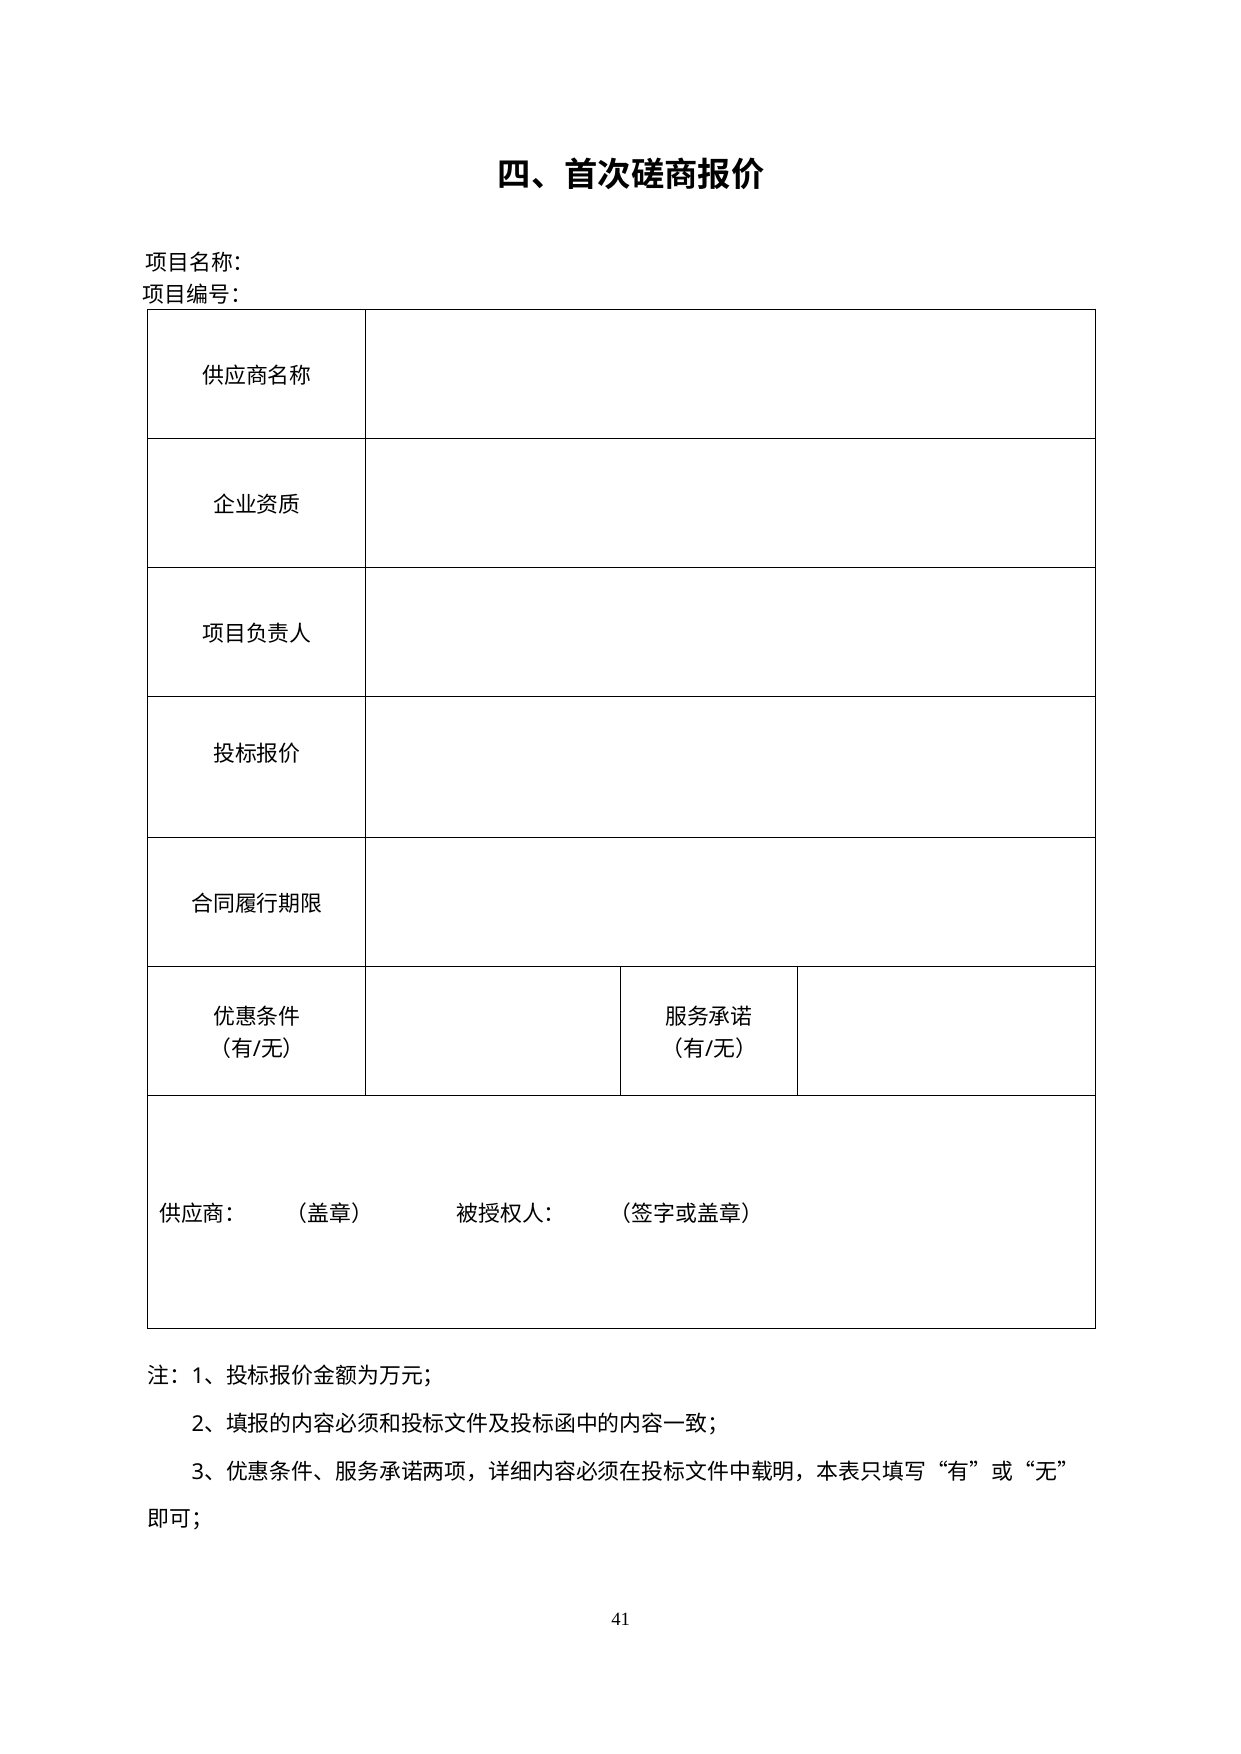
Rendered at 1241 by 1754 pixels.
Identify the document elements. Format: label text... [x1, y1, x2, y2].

table_cell [366, 838, 1095, 966]
text 注：1、投标报价金额为万元； [148, 1358, 1092, 1390]
text 2、填报的内容必须和投标文件及投标函中的内容一致； [148, 1406, 1092, 1438]
table_cell 企业资质 [148, 439, 365, 567]
text 3、优惠条件、服务承诺两项，详细内容必须在投标文件中载明，本表只填写“有”或“无”即可； [148, 1454, 1092, 1533]
text 四、首次磋商报价 [148, 148, 1092, 196]
table_header [366, 310, 1095, 438]
table_cell [366, 439, 1095, 567]
table_cell 优惠条件 （有/无） [148, 967, 365, 1095]
table_cell [366, 568, 1095, 696]
text 项目编号： [142, 277, 1092, 308]
table_cell [366, 697, 1095, 837]
table_cell [366, 967, 620, 1095]
table_cell 合同履行期限 [148, 838, 365, 966]
table_cell 服务承诺 （有/无） [621, 967, 797, 1095]
table_cell [798, 967, 1095, 1095]
table_cell 投标报价 [148, 697, 365, 837]
table_cell 项目负责人 [148, 568, 365, 696]
text 项目名称： [145, 245, 1092, 277]
table_header 供应商名称 [148, 310, 365, 438]
table_cell 供应商： （盖章） 被授权人： （签字或盖章） [148, 1096, 1095, 1328]
